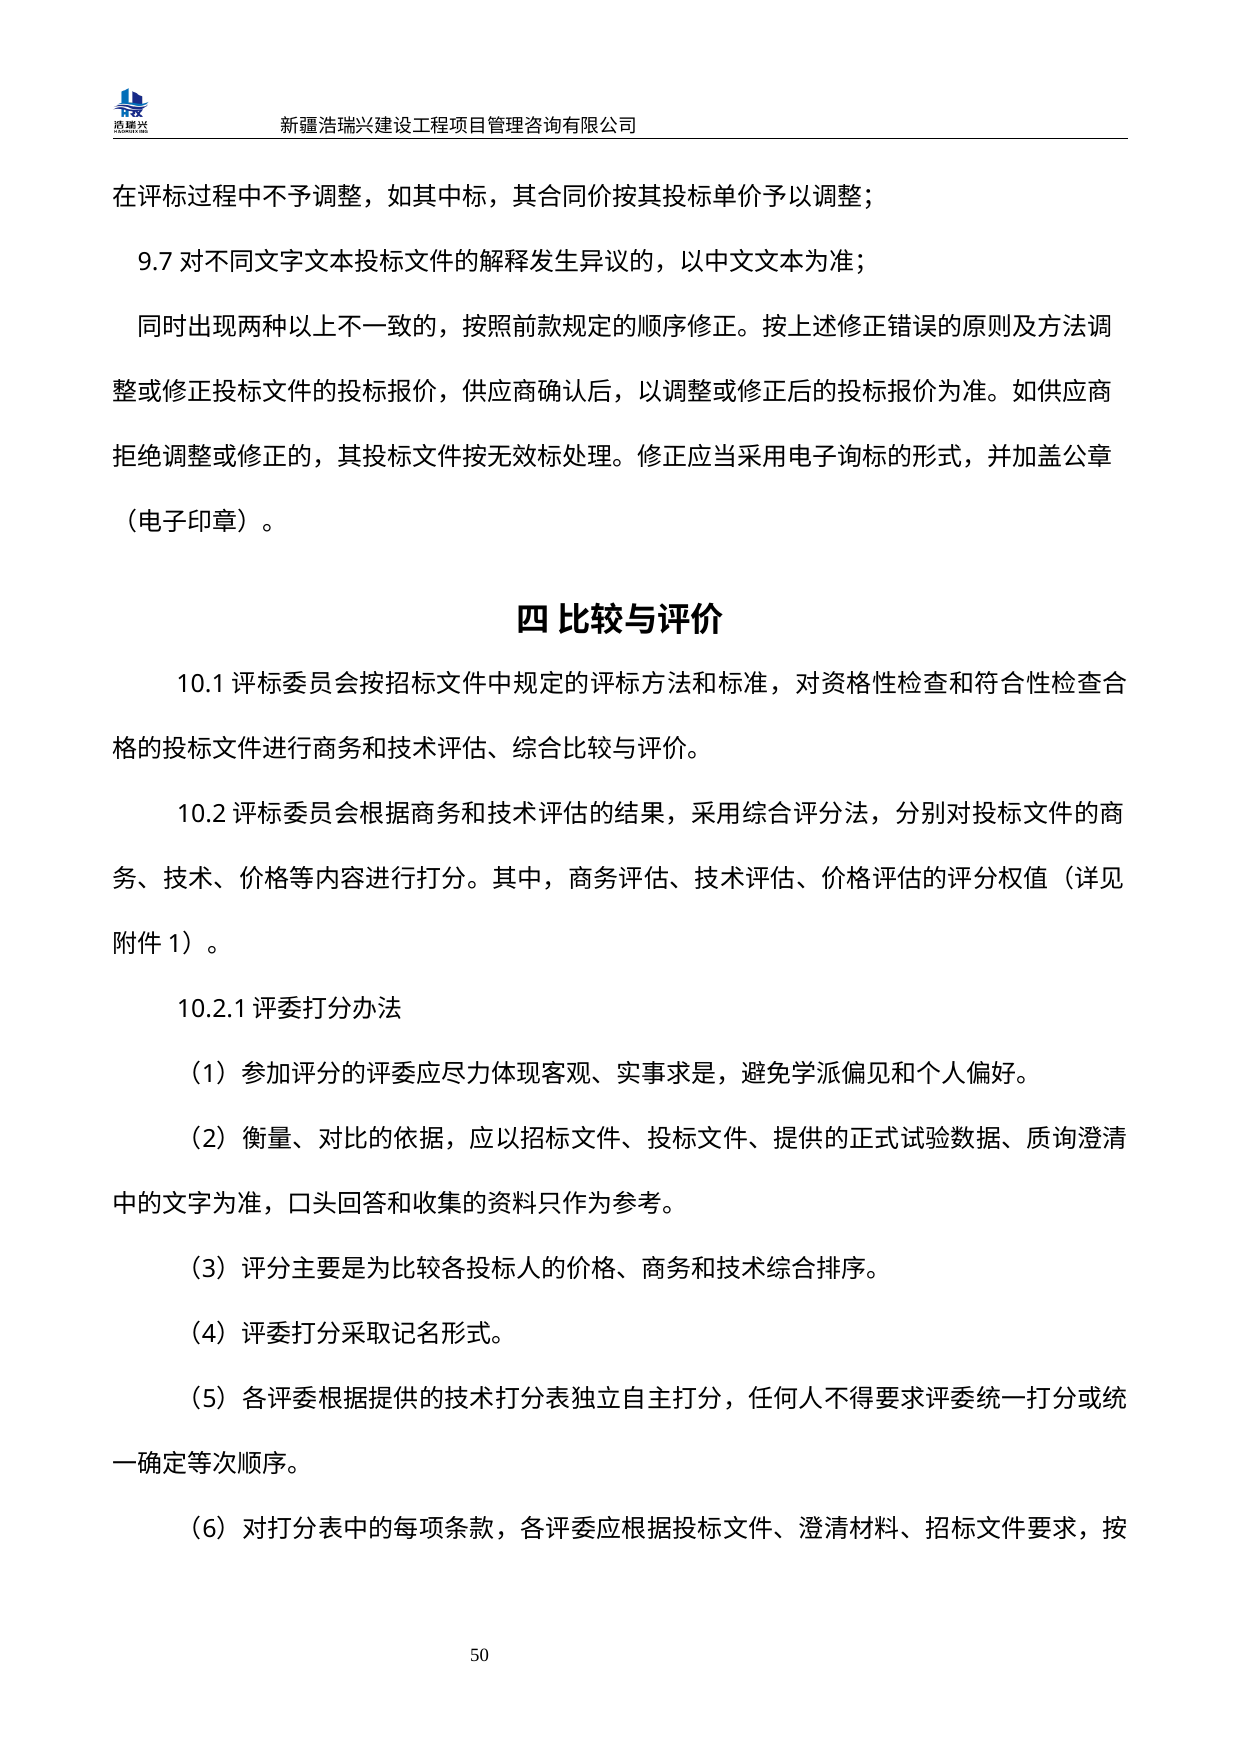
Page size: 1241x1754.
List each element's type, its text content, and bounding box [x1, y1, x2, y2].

text 10.2.1评委打分办法 [112, 974, 1128, 1039]
text （2）衡量、对比的依据，应以招标文件、投标文件、提供的正式试验数据、质询澄清中的文字为准，口头回答和收集的资料只作为参考。 [112, 1104, 1128, 1234]
text （5）各评委根据提供的技术打分表独立自主打分，任何人不得要求评委统一打分或统一确定等次顺序。 [112, 1364, 1128, 1494]
text 10.1评标委员会按招标文件中规定的评标方法和标准，对资格性检查和符合性检查合格的投标文件进行商务和技术评估、综合比较与评价。 [112, 649, 1128, 779]
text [112, 1494, 1128, 1559]
picture [112, 88, 149, 133]
text （4）评委打分采取记名形式。 [112, 1299, 1128, 1364]
text 四 比较与评价 [112, 584, 1128, 649]
text （3）评分主要是为比较各投标人的价格、商务和技术综合排序。 [112, 1234, 1128, 1299]
text 10.2评标委员会根据商务和技术评估的结果，采用综合评分法，分别对投标文件的商务、技术、价格等内容进行打分。其中，商务评估、技术评估、价格评估的评分权值（详见附件1）。 [112, 779, 1128, 974]
text 同时出现两种以上不一致的，按照前款规定的顺序修正。按上述修正错误的原则及方法调整或修正投标文件的投标报价，供应商确认后，以调整或修正后的投标报价为准。如供应商拒绝调整或修正的，其投标文件按无效标处理。修正应当采用电子询标的形式，并加盖公章（电子印章）。 [112, 292, 1128, 552]
text 9.7 对不同文字文本投标文件的解释发生异议的，以中文文本为准； [112, 227, 1128, 292]
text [112, 162, 1128, 227]
text （1）参加评分的评委应尽力体现客观、实事求是，避免学派偏见和个人偏好。 [112, 1039, 1128, 1104]
